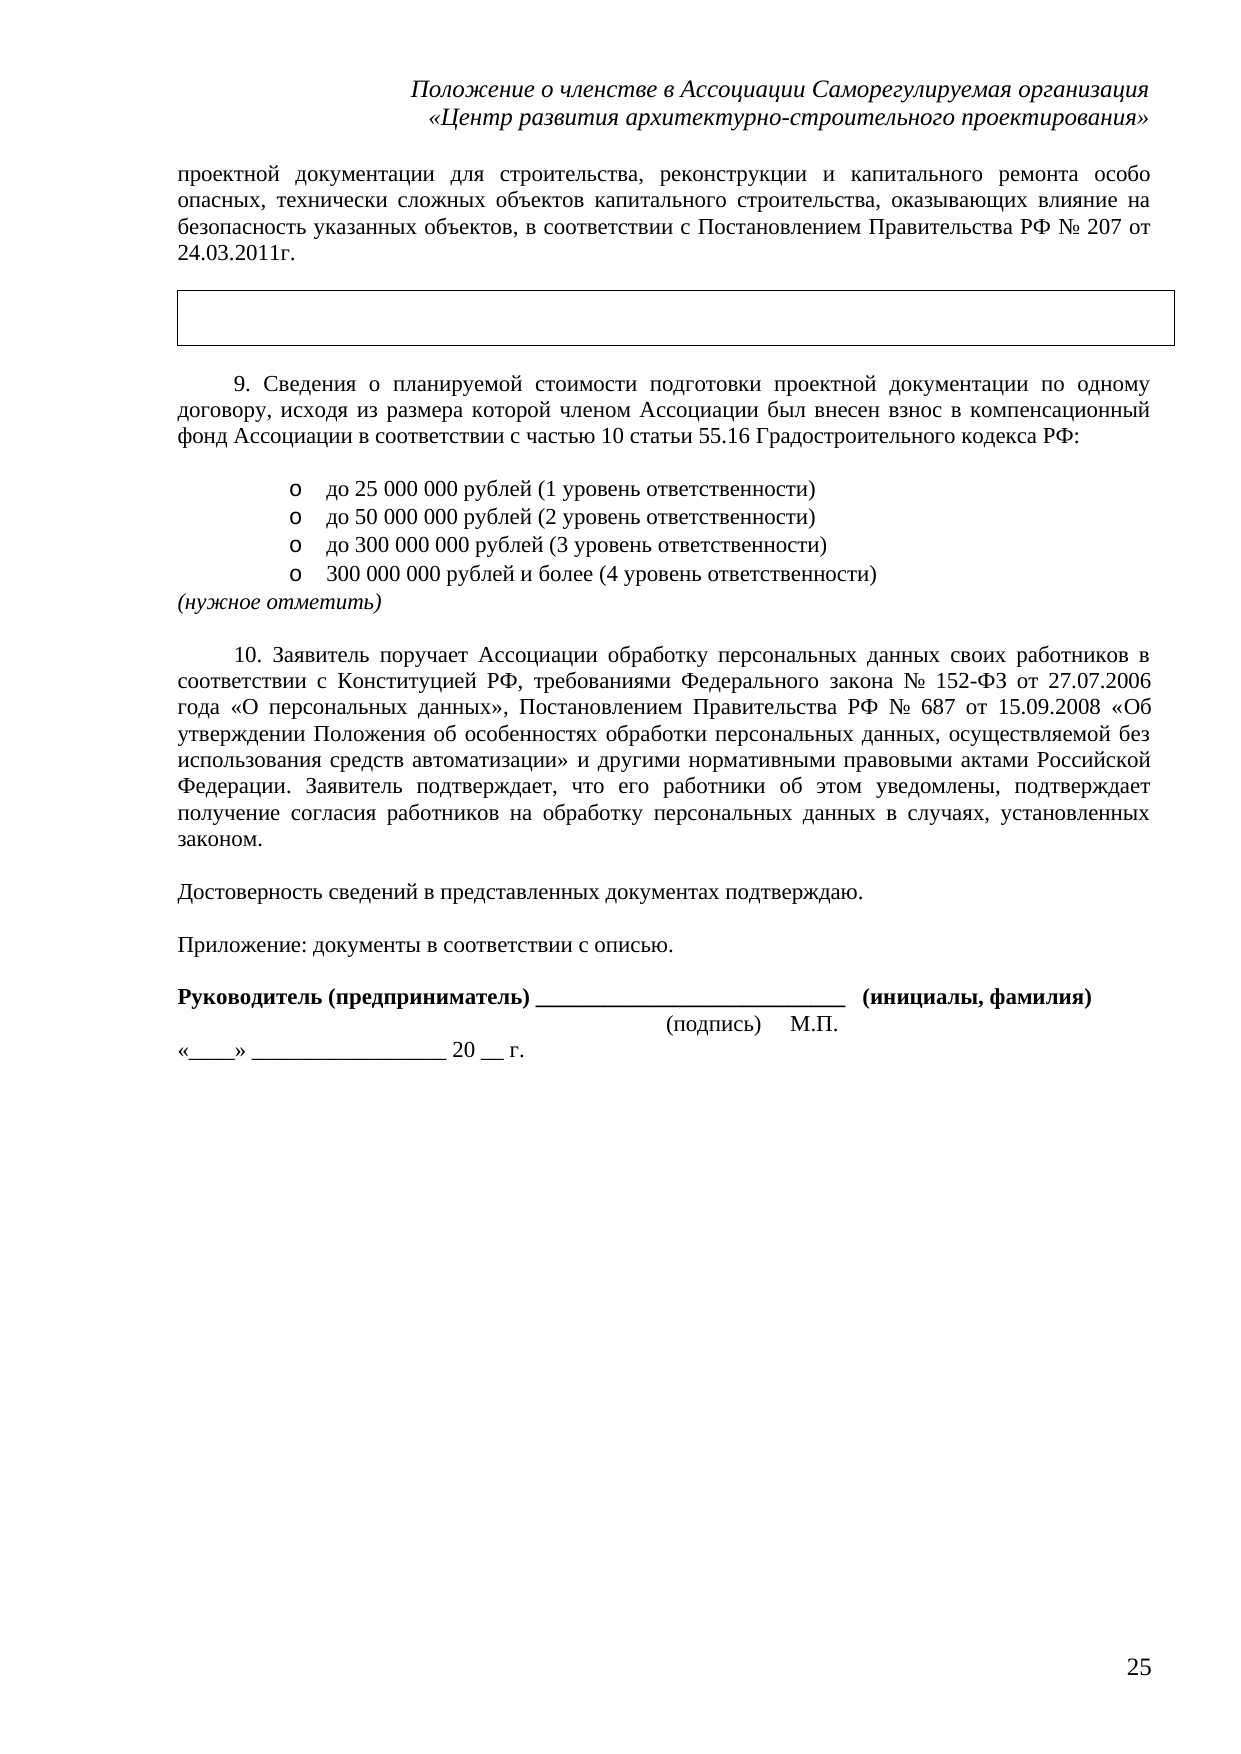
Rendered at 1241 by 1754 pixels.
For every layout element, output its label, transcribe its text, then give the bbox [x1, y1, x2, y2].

text 9. Сведения о планируемой стоимости подготовки проектной документации по одному договору, исходя из размера которой членом Ассоциации был внесен взнос в компенсационный фонд Ассоциации в соответствии с частью 10 статьи 55.16 Градостроительного кодекса РФ: [177, 370, 1152, 449]
list до 300 000 000 рублей (3 уровень ответственности) [288, 532, 1152, 560]
text (подпись) М.П. [177, 1010, 1152, 1036]
text 10. Заявитель поручает Ассоциации обработку персональных данных своих работников в соответствии с Конституцией РФ, требованиями Федерального закона № 152-ФЗ от 27.07.2006 года «О персональных данных», Постановлением Правительства РФ № 687 от 15.09.2008 «Об утверждении Положения об особенностях обработки персональных данных, осуществляемой без использования средств автоматизации» и другими нормативными правовыми актами Российской Федерации. Заявитель подтверждает, что его работники об этом уведомлены, подтверждает получение согласия работников на обработку персональных данных в случаях, установленных законом. [177, 641, 1152, 852]
text (нужное отметить) [177, 588, 1152, 614]
text Приложение: документы в соответствии с описью. [177, 931, 1152, 957]
list 300 000 000 рублей и более (4 уровень ответственности) [288, 560, 1152, 588]
list до 50 000 000 рублей (2 уровень ответственности) [288, 503, 1152, 532]
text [177, 160, 1152, 265]
text Руководитель (предприниматель) ___________________________ (инициалы, фамилия) [177, 983, 1171, 1010]
table_header [178, 291, 1174, 344]
list до 25 000 000 рублей (1 уровень ответственности) [288, 475, 1152, 503]
text Достоверность сведений в представленных документах подтверждаю. [177, 878, 1152, 904]
text «____» _________________ 20 __ г. [177, 1036, 1152, 1062]
